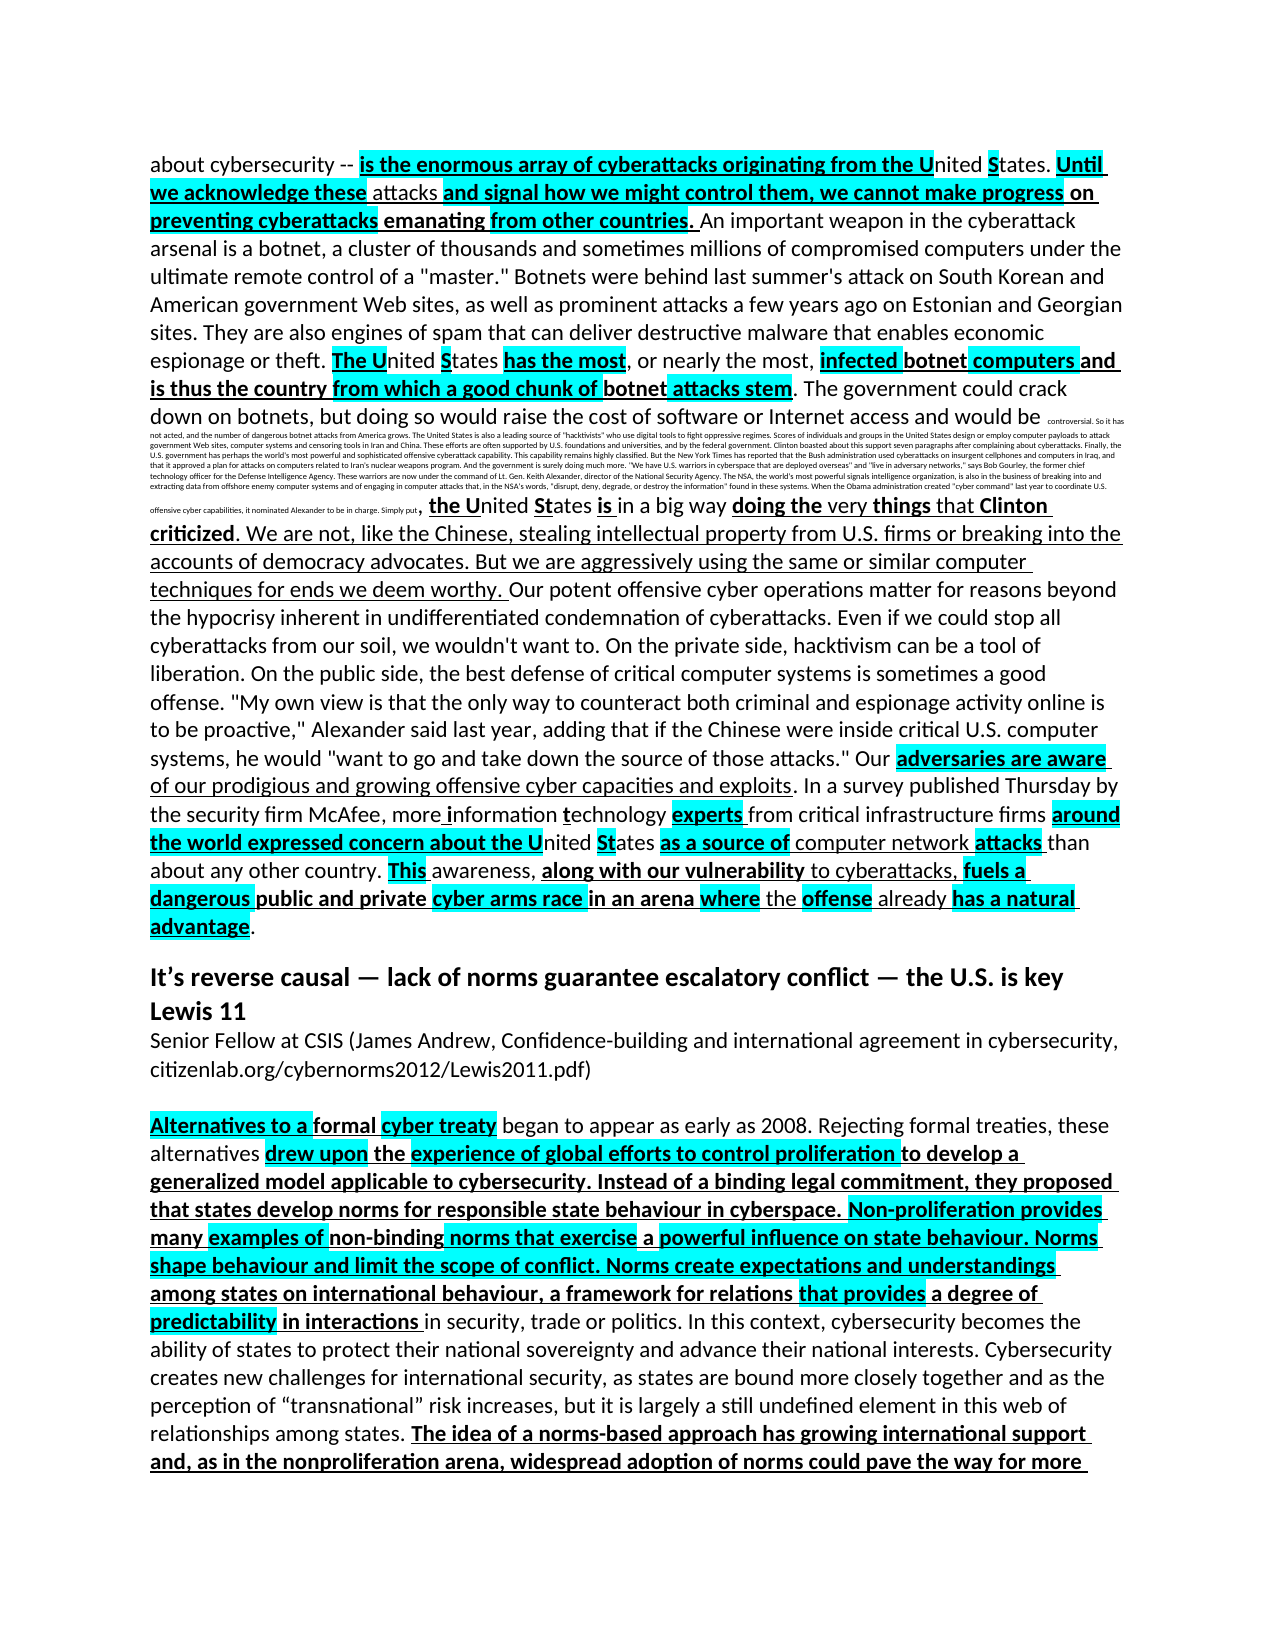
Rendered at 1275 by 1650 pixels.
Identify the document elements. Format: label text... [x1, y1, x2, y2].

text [150, 150, 1125, 940]
text Lewis 11 [150, 994, 1125, 1027]
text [150, 1111, 1125, 1475]
subtitle It’s reverse causal — lack of norms guarantee escalatory conflict — the U.S. is key [150, 961, 1125, 994]
text Senior Fellow at CSIS (James Andrew, Confidence-building and international agreement in cybersecurity, citizenlab.org/cybernorms2012/Lewis2011.pdf) [150, 1027, 1125, 1083]
